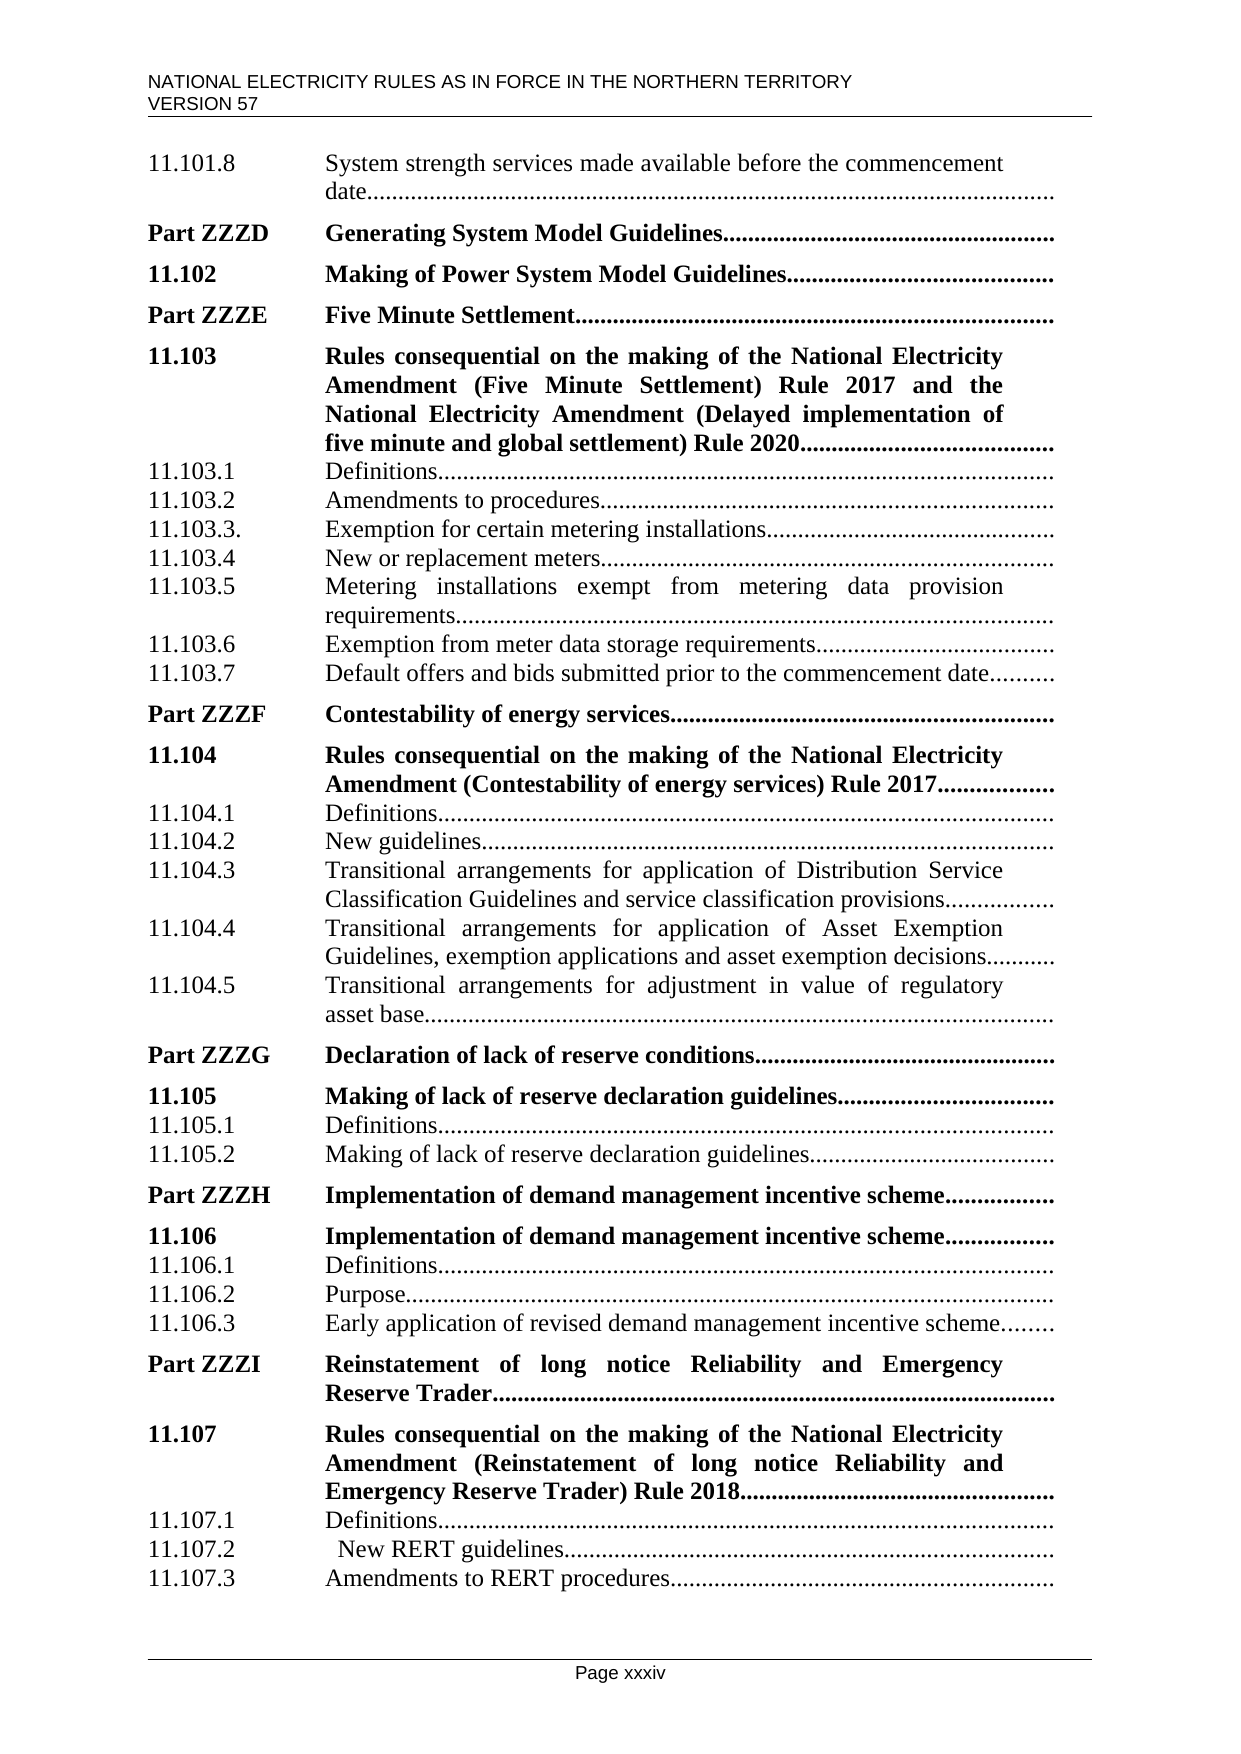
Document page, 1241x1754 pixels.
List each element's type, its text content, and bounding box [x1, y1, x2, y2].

text 11.104.4 Transitional arrangements for application of Asset Exemption Guidelines, exemption applications and asset exemption decisions 955 [148, 913, 1004, 970]
text 11.107 Rules consequential on the making of the National Electricity Amendment (Reinstatement of long notice Reliability and Emergency Reserve Trader) Rule 2018 959 [148, 1419, 1004, 1505]
text 11.105.2 Making of lack of reserve declaration guidelines 957 [148, 1139, 1004, 1168]
text 11.101.8 System strength services made available before the commencement date 950 [148, 148, 1004, 205]
text 11.103 Rules consequential on the making of the National Electricity Amendment (Five Minute Settlement) Rule 2017 and the National Electricity Amendment (Delayed implementation of five minute and global settlement) Rule 2020 950 [148, 341, 1004, 456]
text 11.105 Making of lack of reserve declaration guidelines 957 [148, 1081, 1004, 1110]
text 11.103.1 Definitions 950 [148, 456, 1004, 485]
text 11.107.1 Definitions 959 [148, 1505, 1004, 1534]
text 11.106.3 Early application of revised demand management incentive scheme 958 [148, 1308, 1004, 1336]
text 11.104.2 New guidelines 955 [148, 826, 1004, 855]
text 11.103.6 Exemption from meter data storage requirements 953 [148, 629, 1004, 658]
text Part ZZZG Declaration of lack of reserve conditions 957 [148, 1040, 1004, 1069]
text 11.107.3 Amendments to RERT procedures 963 [148, 1563, 1004, 1591]
text 11.103.7 Default offers and bids submitted prior to the commencement date 953 [148, 658, 1004, 686]
text 11.104.1 Definitions 953 [148, 798, 1004, 826]
text 11.103.3. Exemption for certain metering installations 952 [148, 514, 1004, 543]
text Part ZZZF Contestability of energy services 953 [148, 699, 1004, 728]
text 11.102 Making of Power System Model Guidelines 950 [148, 259, 1004, 288]
text 11.104.3 Transitional arrangements for application of Distribution Service Classification Guidelines and service classification provisions 955 [148, 855, 1004, 913]
text 11.103.4 New or replacement meters 952 [148, 543, 1004, 571]
text 11.103.5 Metering installations exempt from metering data provision requirements 953 [148, 571, 1004, 629]
text 11.104 Rules consequential on the making of the National Electricity Amendment (Contestability of energy services) Rule 2017 953 [148, 740, 1004, 798]
text 11.106.2 Purpose 958 [148, 1279, 1004, 1308]
text Part ZZZD Generating System Model Guidelines 950 [148, 218, 1004, 246]
text Part ZZZI Reinstatement of long notice Reliability and Emergency Reserve Trader 959 [148, 1349, 1004, 1406]
text 11.103.2 Amendments to procedures 951 [148, 485, 1004, 514]
text 11.106 Implementation of demand management incentive scheme 957 [148, 1221, 1004, 1250]
text 11.106.1 Definitions 957 [148, 1250, 1004, 1279]
text 11.107.2 New RERT guidelines 960 [148, 1534, 1004, 1563]
text 11.105.1 Definitions 957 [148, 1110, 1004, 1139]
text 11.104.5 Transitional arrangements for adjustment in value of regulatory asset base 957 [148, 970, 1004, 1028]
text Part ZZZH Implementation of demand management incentive scheme 957 [148, 1180, 1004, 1209]
text Part ZZZE Five Minute Settlement 950 [148, 300, 1004, 329]
